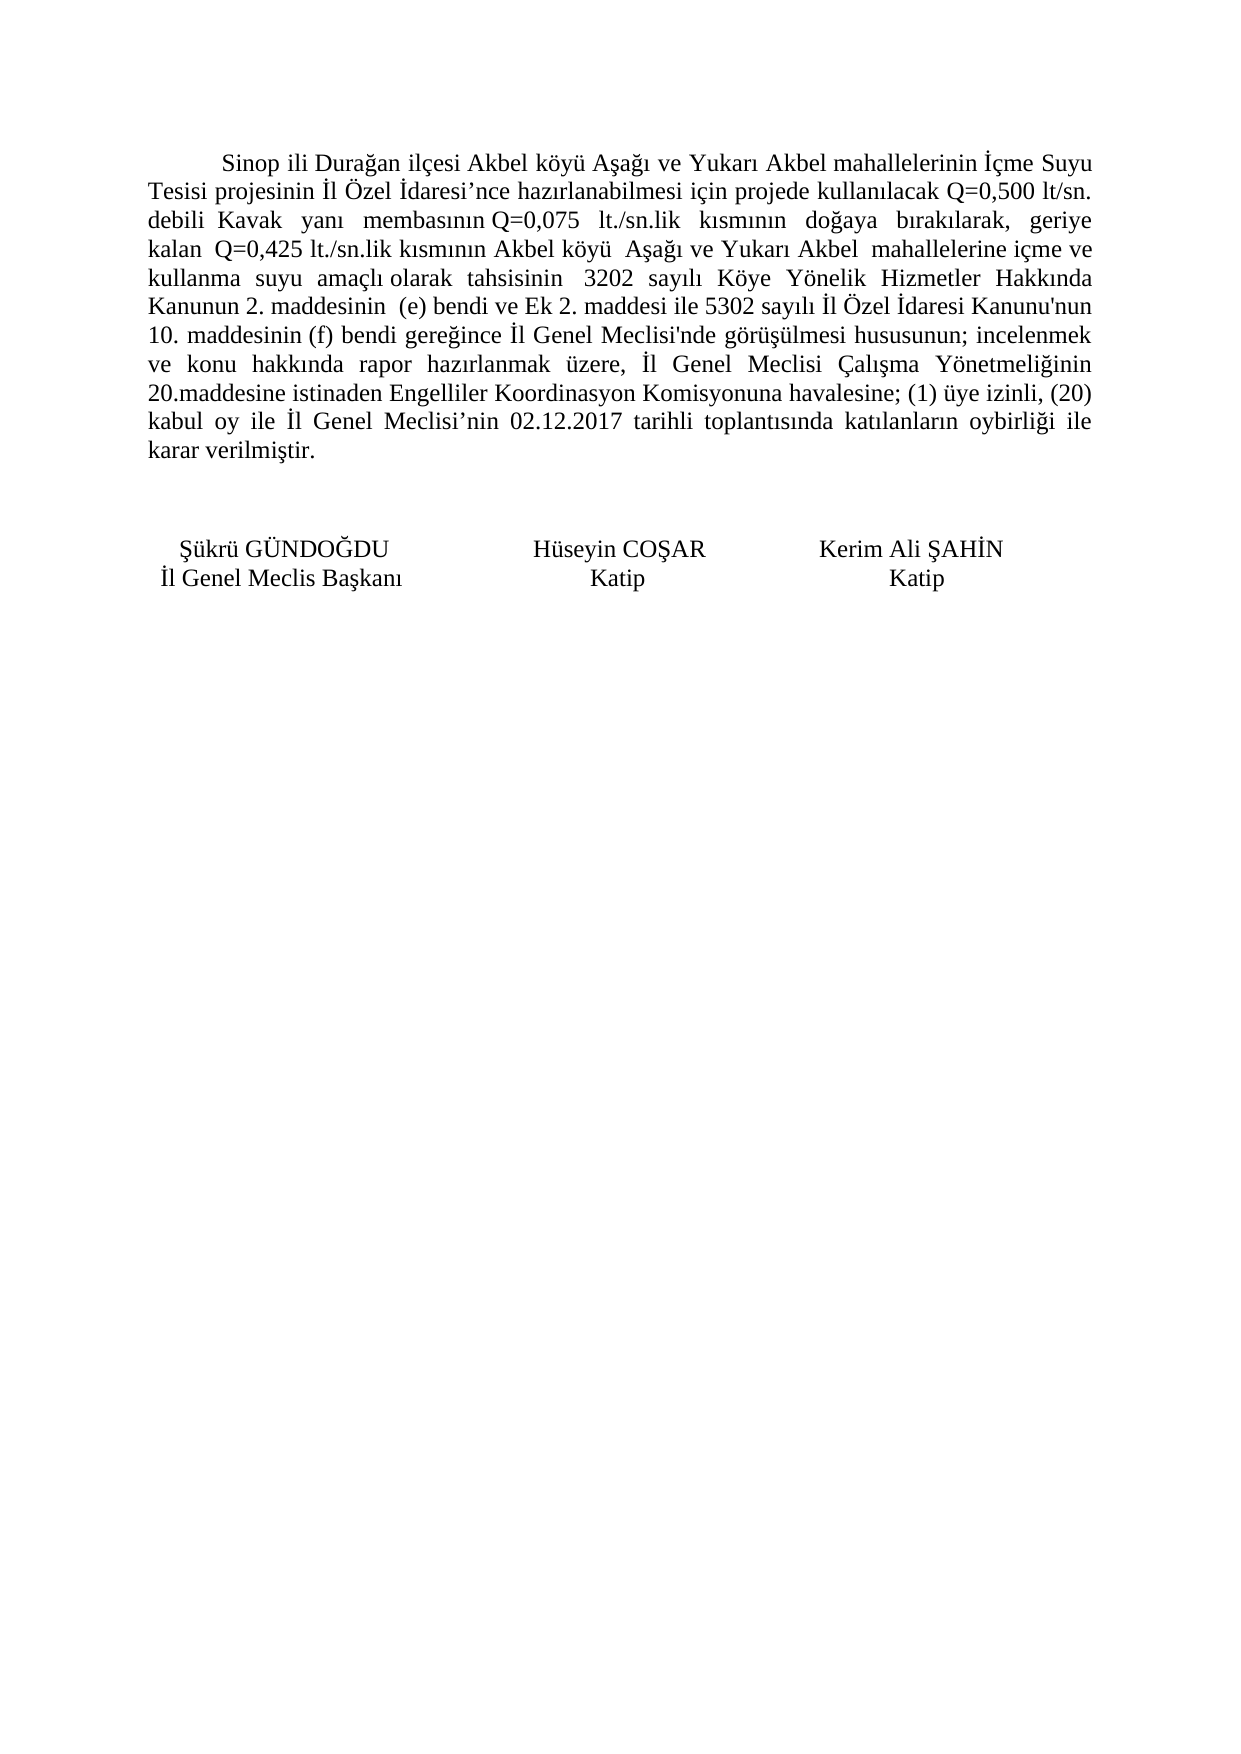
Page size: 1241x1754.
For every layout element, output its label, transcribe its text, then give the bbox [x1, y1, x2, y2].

text İl Genel Meclis Başkanı Katip Katip [148, 563, 1093, 592]
text Şükrü GÜNDOĞDU Hüseyin COŞAR Kerim Ali ŞAHİN [148, 534, 1093, 563]
text Sinop ili Durağan ilçesi Akbel köyü Aşağı ve Yukarı Akbel mahallelerinin İçme Suyu Tesisi projesinin İl Özel İdaresi’nce hazırlanabilmesi için projede kullanılacak Q=0,500 lt/sn. debili Kavak yanı membasının Q=0,075 lt./sn.lik kısmının doğaya bırakılarak, geriye kalan Q=0,425 lt./sn.lik kısmının Akbel köyü Aşağı ve Yukarı Akbel mahallelerine içme ve kullanma suyu amaçlı olarak tahsisinin 3202 sayılı Köye Yönelik Hizmetler Hakkında Kanunun 2. maddesinin (e) bendi ve Ek 2. maddesi ile 5302 sayılı İl Özel İdaresi Kanunu'nun 10. maddesinin (f) bendi gereğince İl Genel Meclisi'nde görüşülmesi hususunun; incelenmek ve konu hakkında rapor hazırlanmak üzere, İl Genel Meclisi Çalışma Yönetmeliğinin 20.maddesine istinaden Engelliler Koordinasyon Komisyonuna havalesine; (1) üye izinli, (20) kabul oy ile İl Genel Meclisi’nin 02.12.2017 tarihli toplantısında katılanların oybirliği ile karar verilmiştir. [148, 148, 1093, 464]
